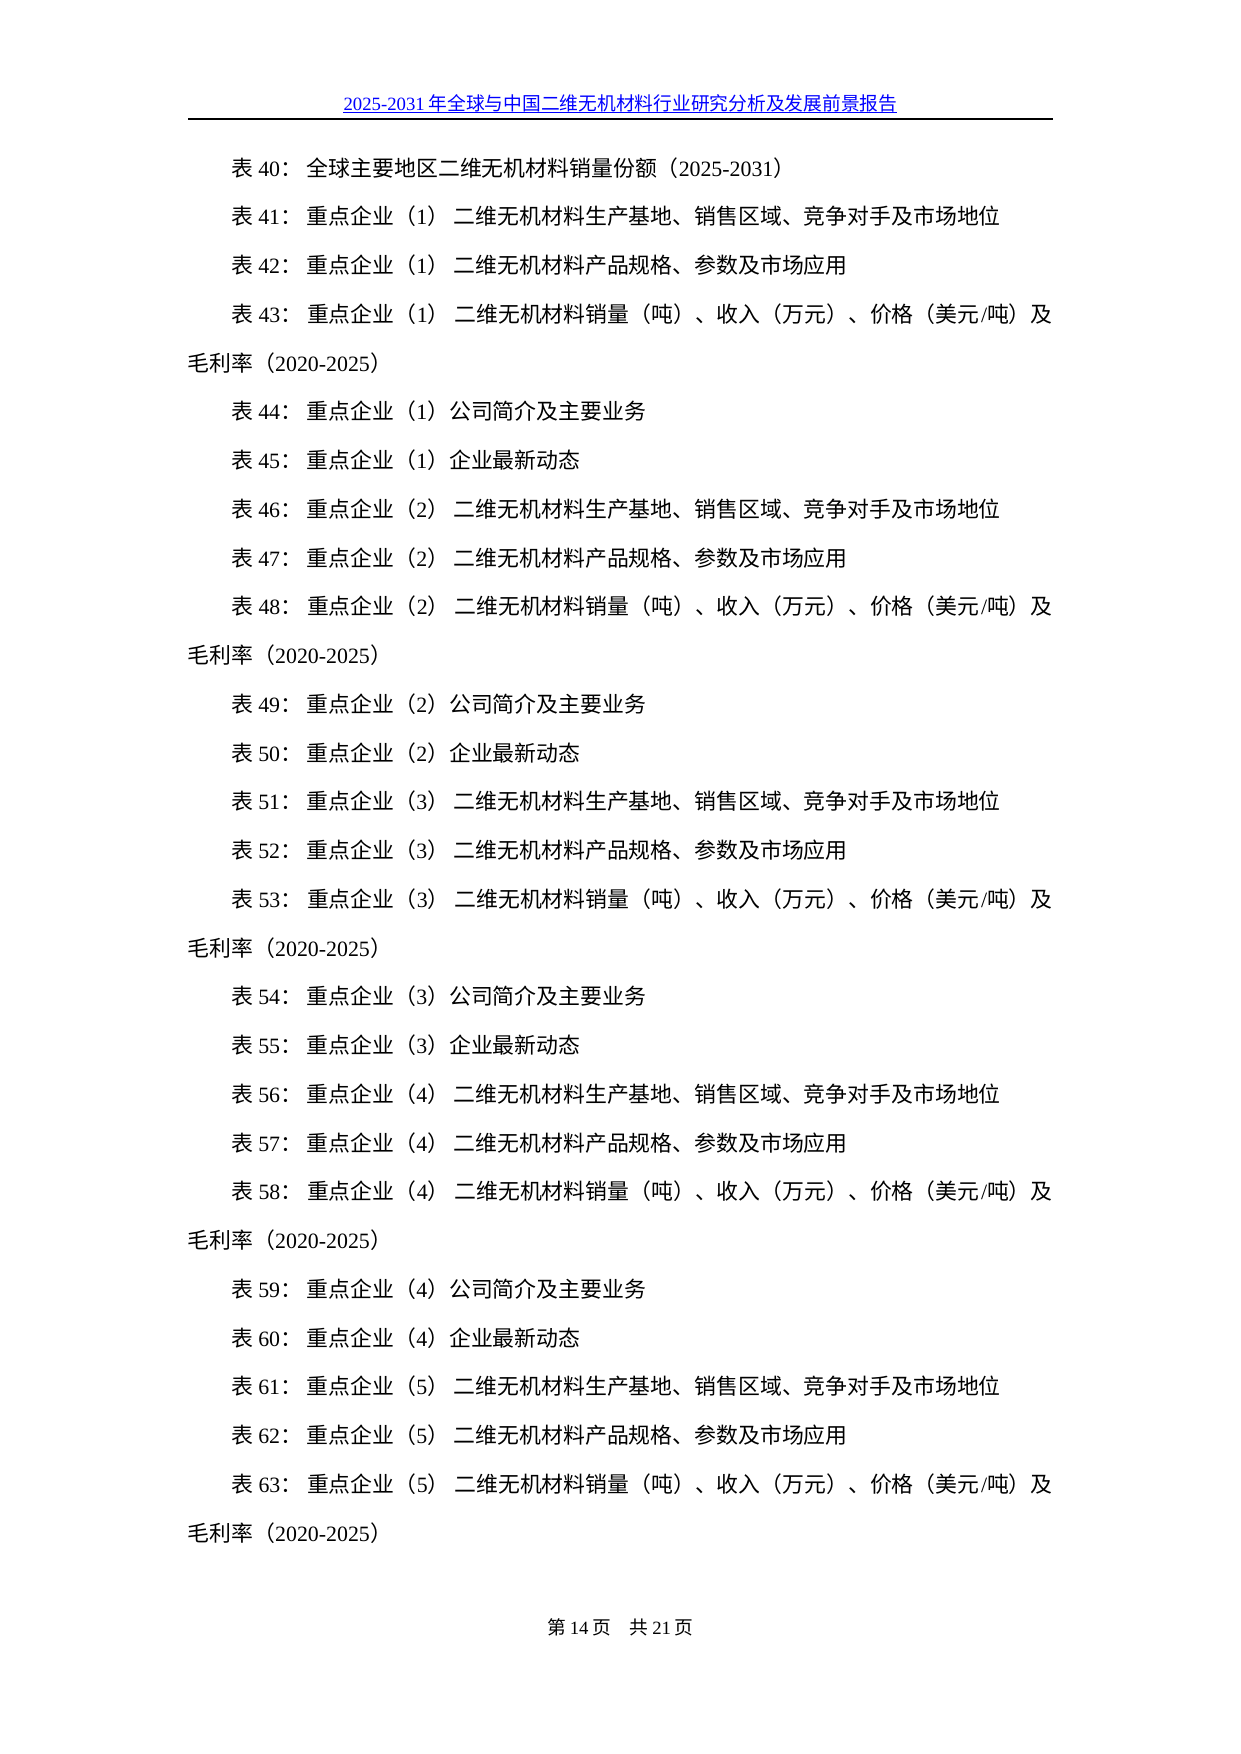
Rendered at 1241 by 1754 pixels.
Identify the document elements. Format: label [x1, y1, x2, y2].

text [187, 150, 1053, 1548]
